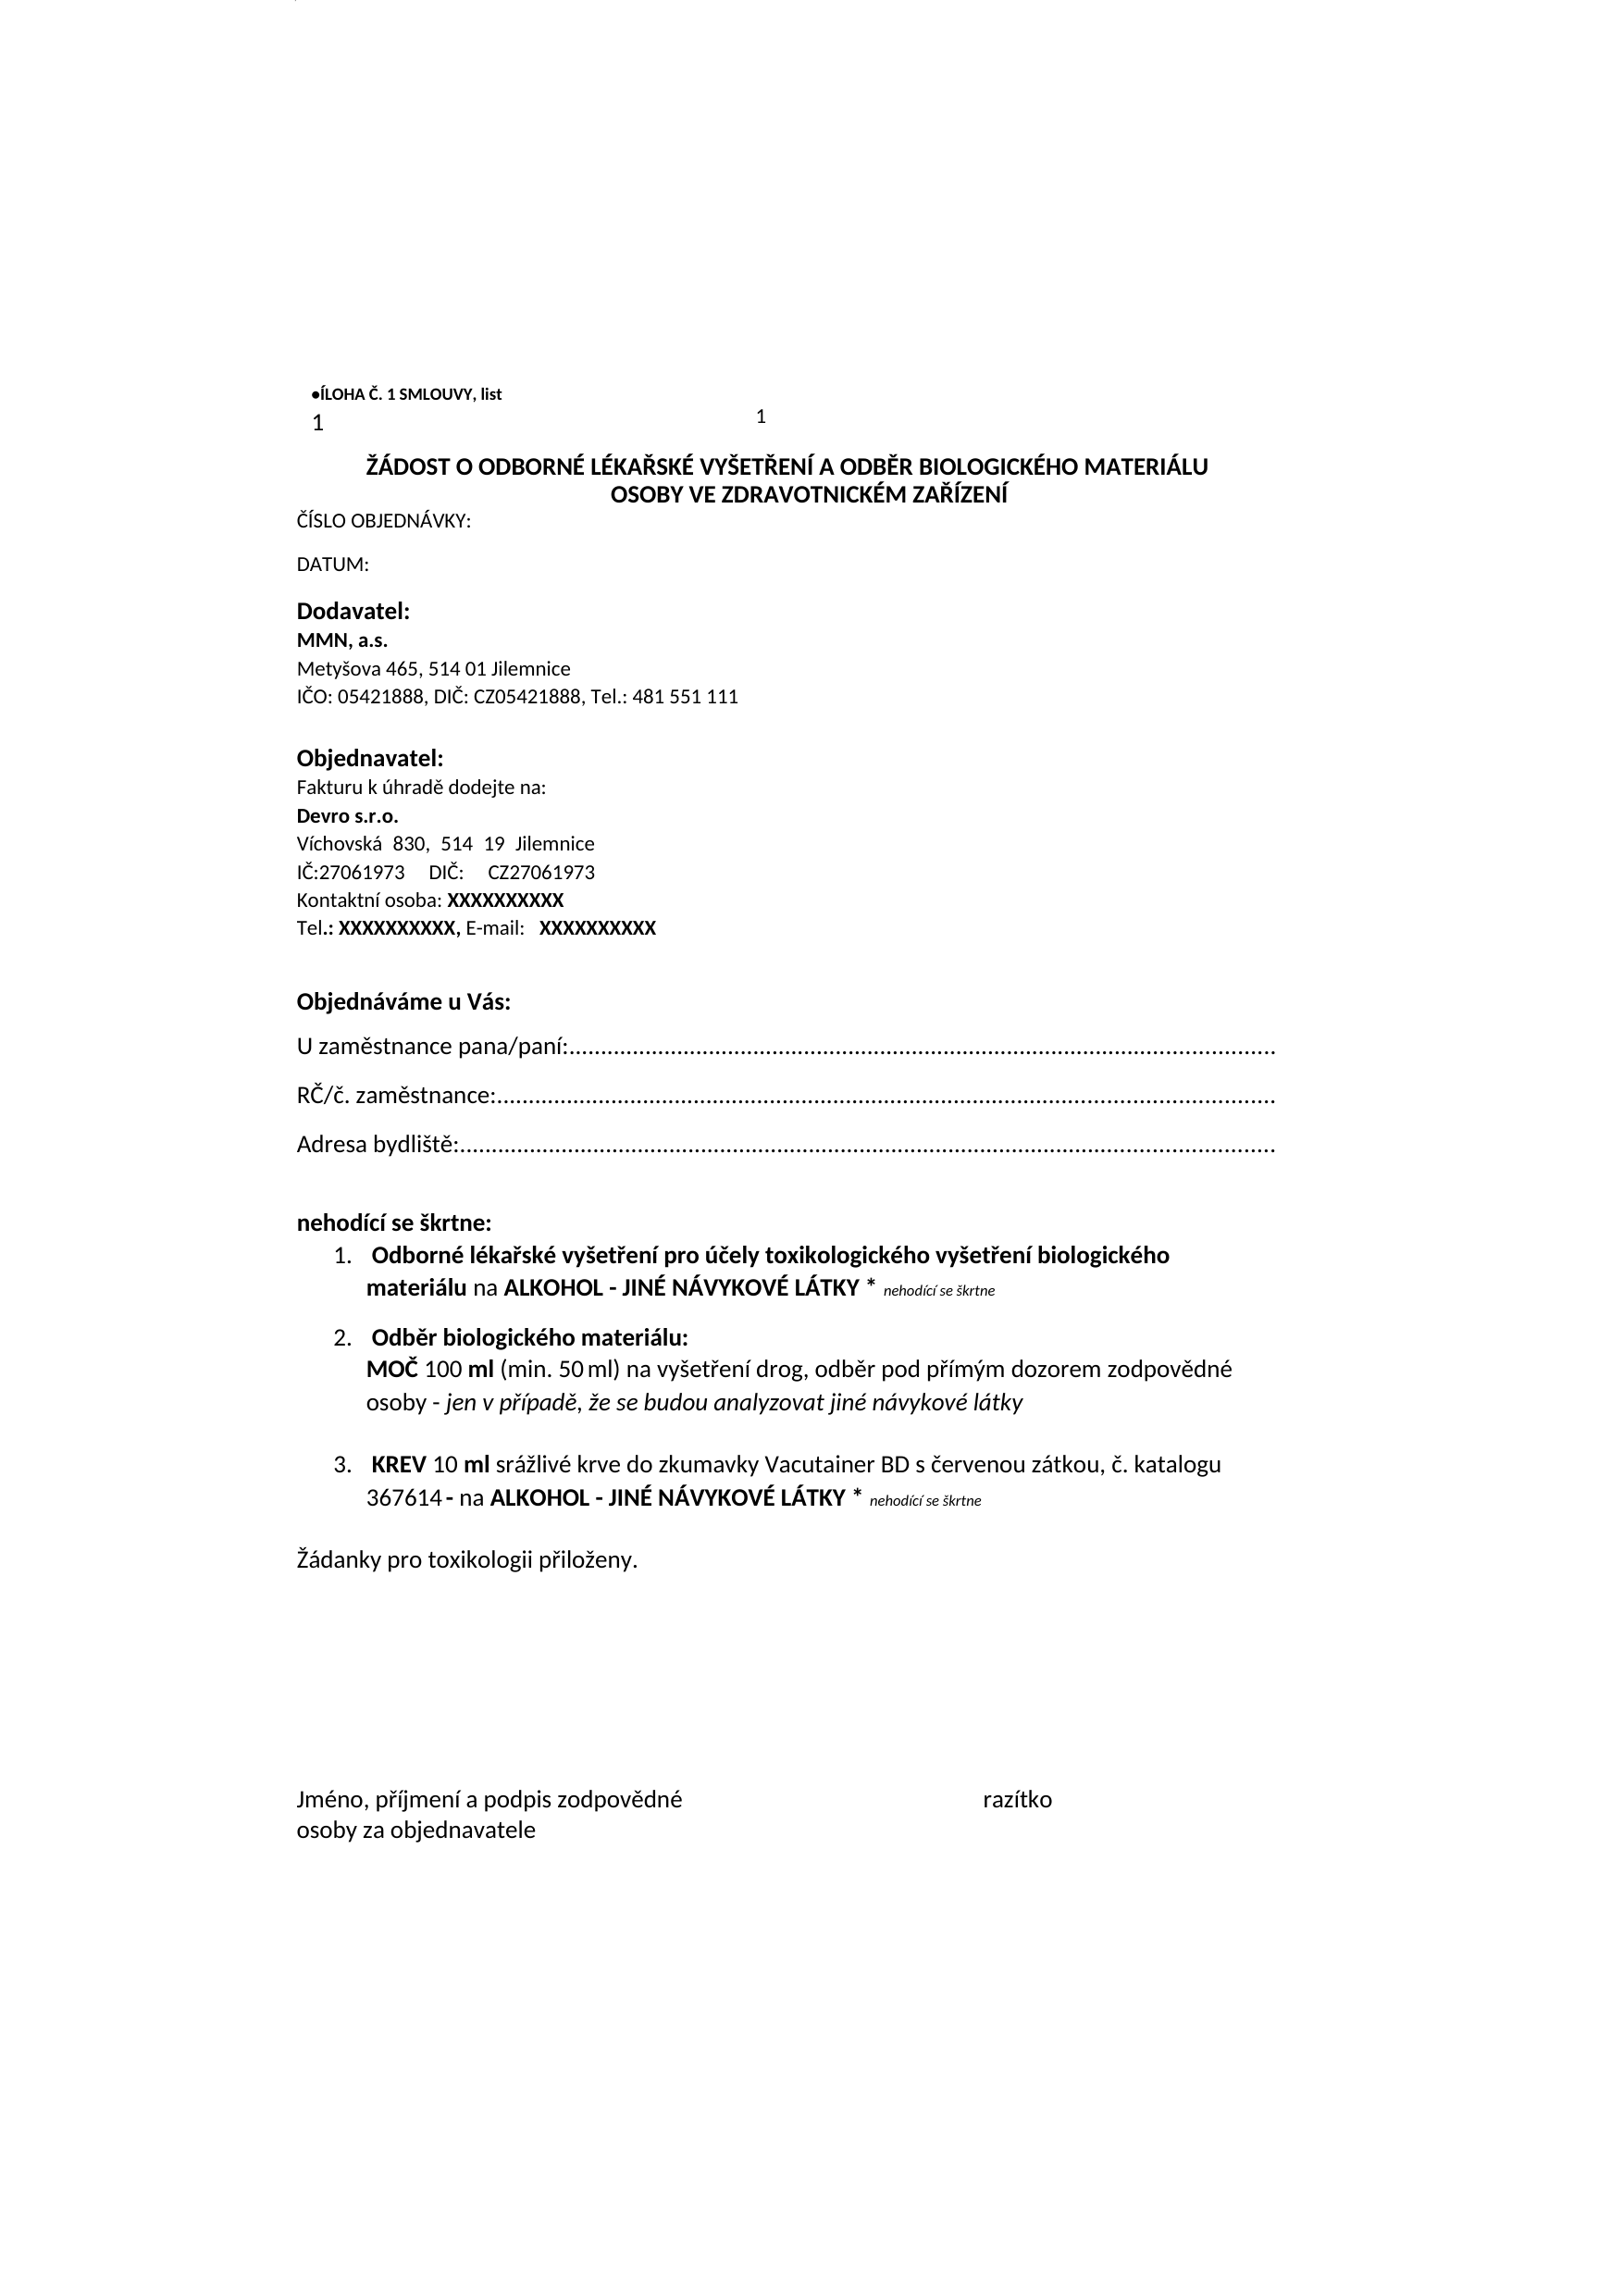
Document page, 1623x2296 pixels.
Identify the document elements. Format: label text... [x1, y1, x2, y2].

text ŽÁDOST O ODBORNÉ LÉKAŘSKÉ VYŠETŘENÍ A ODBĚR BIOLOGICKÉHO MATERIÁLU [366, 455, 1326, 480]
text Objednavatel: [297, 744, 1326, 772]
text IČO: 05421888, DIČ: CZ05421888, Tel.: 481 551 111 [297, 681, 1326, 710]
text ČÍSLO OBJEDNÁVKY: [297, 511, 1326, 532]
text 1 [755, 406, 1326, 428]
text Devro s.r.o. [297, 800, 1326, 828]
text nehodící se škrtne: [297, 1205, 1326, 1237]
text Dodavatel: [297, 597, 1326, 625]
text RČ/č. zaměstnance: [297, 1064, 1326, 1113]
text MOČ 100 ml (min. 50 ml) na vyšetření drog, odběr pod přímým dozorem zodpovědné osoby - jen v případě, že se budou analyzovat jiné návykové látky [366, 1351, 1299, 1417]
text Metyšova 465, 514 01 Jilemnice [297, 653, 1326, 681]
list Odborné lékařské vyšetření pro účely toxikologického vyšetření biologického materiálu na ALKOHOL - JINÉ NÁVYKOVÉ LÁTKY * nehodící se škrtne [333, 1237, 1223, 1303]
text MMN, a.s. [297, 625, 1326, 653]
text U zaměstnance pana/paní: [297, 1015, 1326, 1064]
text DATUM: [297, 554, 1326, 576]
text OSOBY VE ZDRAVOTNICKÉM ZAŘÍZENÍ [294, 483, 1324, 508]
text Adresa bydliště: [297, 1113, 1326, 1162]
list Odběr biologického materiálu: [333, 1326, 1326, 1351]
text Víchovská 830, 514 19 Jilemnice IČ:27061973 DIČ: CZ27061973 Kontaktní osoba: XXXXXXXXXX [297, 828, 595, 913]
text Tel.: XXXXXXXXXX, E-mail: XXXXXXXXXX [297, 913, 1326, 941]
text Objednáváme u Vás: [297, 989, 1326, 1015]
text Žádanky pro toxikologii přiloženy. [297, 1548, 1326, 1573]
list KREV 10 ml srážlivé krve do zkumavky Vacutainer BD s červenou zátkou, č. katalogu 367614 - na ALKOHOL - JINÉ NÁVYKOVÉ LÁTKY * nehodící se škrtne [333, 1446, 1280, 1512]
text Fakturu k úhradě dodejte na: [297, 772, 1326, 800]
